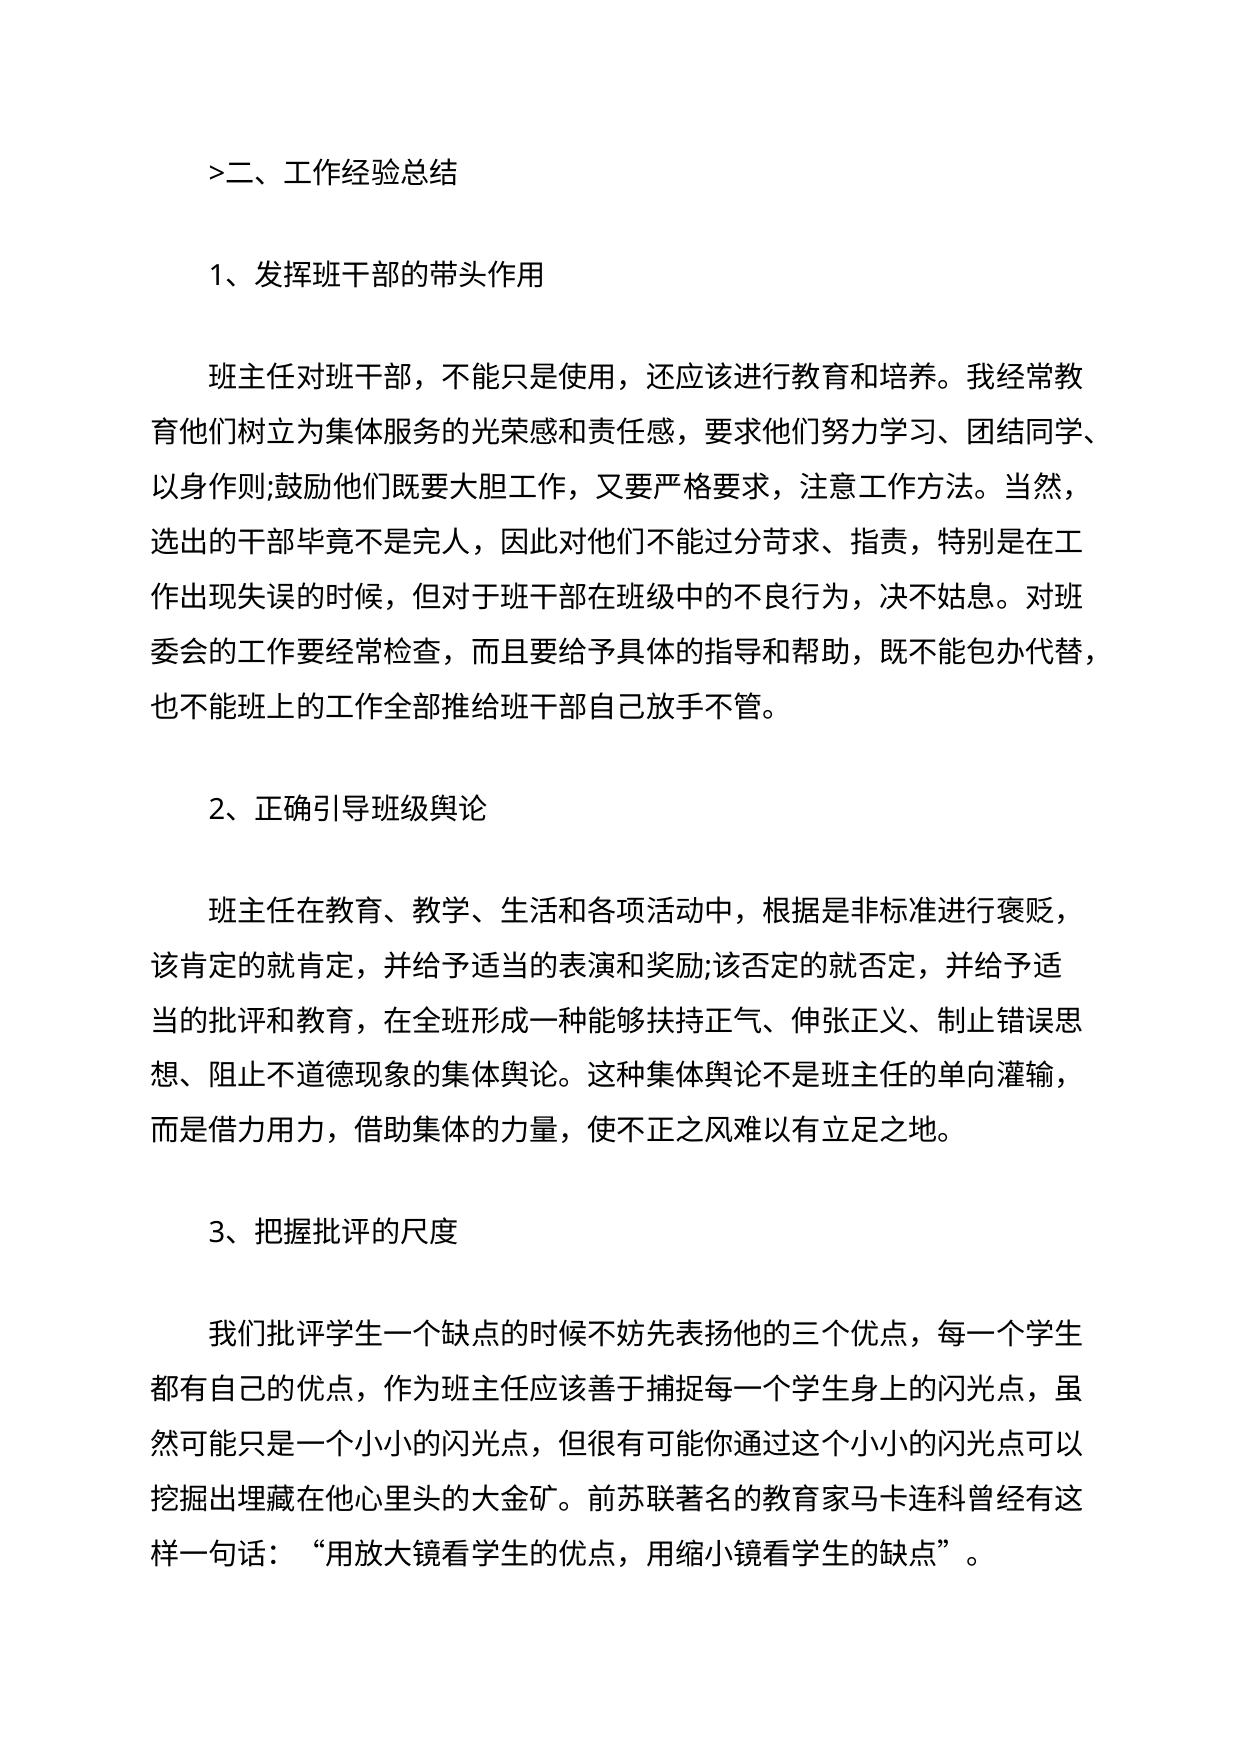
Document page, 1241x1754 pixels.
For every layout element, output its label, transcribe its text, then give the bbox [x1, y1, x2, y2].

text >二、工作经验总结 [150, 150, 1090, 192]
text 我们批评学生一个缺点的时候不妨先表扬他的三个优点，每一个学生都有自己的优点，作为班主任应该善于捕捉每一个学生身上的闪光点，虽然可能只是一个小小的闪光点，但很有可能你通过这个小小的闪光点可以挖掘出埋藏在他心里头的大金矿。前苏联著名的教育家马卡连科曾经有这样一句话：“用放大镜看学生的优点，用缩小镜看学生的缺点”。 [150, 1311, 1090, 1572]
text 班主任在教育、教学、生活和各项活动中，根据是非标准进行褒贬，该肯定的就肯定，并给予适当的表演和奖励;该否定的就否定，并给予适当的批评和教育，在全班形成一种能够扶持正气、伸张正义、制止错误思想、阻止不道德现象的集体舆论。这种集体舆论不是班主任的单向灌输，而是借力用力，借助集体的力量，使不正之风难以有立足之地。 [150, 887, 1090, 1149]
text 3、把握批评的尺度 [150, 1209, 1090, 1251]
text 1、发挥班干部的带头作用 [150, 252, 1090, 294]
text 班主任对班干部，不能只是使用，还应该进行教育和培养。我经常教育他们树立为集体服务的光荣感和责任感，要求他们努力学习、团结同学、以身作则;鼓励他们既要大胆工作，又要严格要求，注意工作方法。当然，选出的干部毕竟不是完人，因此对他们不能过分苛求、指责，特别是在工作出现失误的时候，但对于班干部在班级中的不良行为，决不姑息。对班委会的工作要经常检查，而且要给予具体的指导和帮助，既不能包办代替，也不能班上的工作全部推给班干部自己放手不管。 [150, 354, 1090, 726]
text 2、正确引导班级舆论 [150, 785, 1090, 828]
